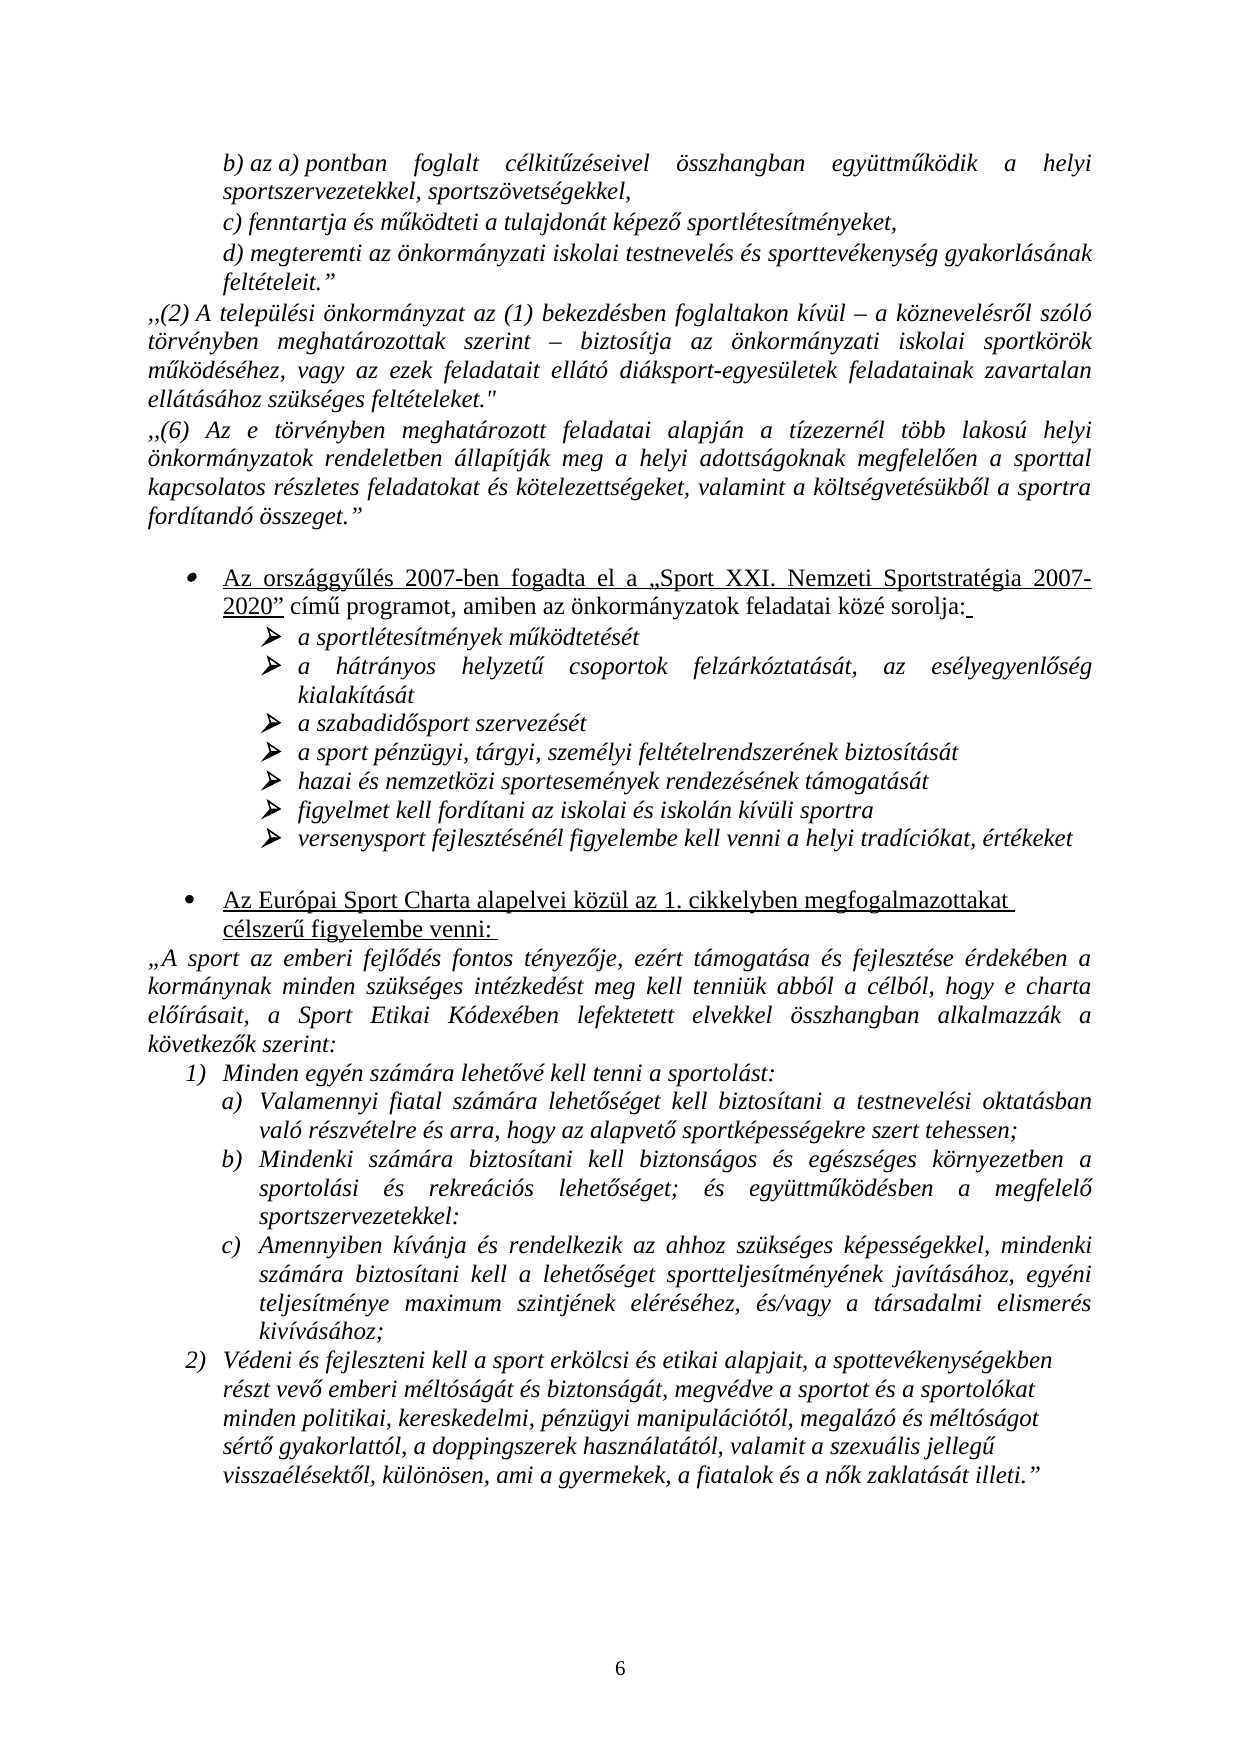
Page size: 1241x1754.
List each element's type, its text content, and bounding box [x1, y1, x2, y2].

list a szabadidősport szervezését [260, 708, 1093, 737]
list a sportlétesítmények működtetését [260, 622, 1093, 651]
list Az Európai Sport Charta alapelvei közül az 1. cikkelyben megfogalmazottakat célszerű figyelembe venni: [185, 885, 1093, 943]
text ,,(2) A települési önkormányzat az (1) bekezdésben foglaltakon kívül – a köznevelésről szóló törvényben meghatározottak szerint – biztosítja az önkormányzati iskolai sportkörök működéséhez, vagy az ezek feladatait ellátó diáksport-egyesületek feladatainak zavartalan ellátásához szükséges feltételeket." [148, 298, 1093, 413]
list Valamennyi fiatal számára lehetőséget kell biztosítani a testnevelési oktatásban való részvételre és arra, hogy az alapvető sportképességekre szert tehessen; [221, 1086, 1093, 1144]
text b) az a) pontban foglalt célkitűzéseivel összhangban együttműködik a helyi sportszervezetekkel, sportszövetségekkel, [223, 148, 1093, 205]
list Minden egyén számára lehetővé kell tenni a sportolást: [185, 1058, 1093, 1086]
list Amennyiben kívánja és rendelkezik az ahhoz szükséges képességekkel, mindenki számára biztosítani kell a lehetőséget sportteljesítményének javításához, egyéni teljesítménye maximum szintjének eléréséhez, és/vagy a társadalmi elismerés kivívásához; [221, 1230, 1093, 1345]
text d) megteremti az önkormányzati iskolai testnevelés és sporttevékenység gyakorlásának feltételeit.” [223, 238, 1093, 296]
list a sport pénzügyi, tárgyi, személyi feltételrendszerének biztosítását [260, 737, 1093, 766]
list a hátrányos helyzetű csoportok felzárkóztatását, az esélyegyenlőség kialakítását [260, 651, 1093, 708]
text „A sport az emberi fejlődés fontos tényezője, ezért támogatása és fejlesztése érdekében a kormánynak minden szükséges intézkedést meg kell tenniük abból a célból, hogy e charta előírásait, a Sport Etikai Kódexében lefektetett elvekkel összhangban alkalmazzák a következők szerint: [148, 943, 1093, 1058]
list Mindenki számára biztosítani kell biztonságos és egészséges környezetben a sportolási és rekreációs lehetőséget; és együttműködésben a megfelelő sportszervezetekkel: [221, 1144, 1093, 1230]
list versenysport fejlesztésénél figyelembe kell venni a helyi tradíciókat, értékeket [260, 823, 1093, 852]
text ,,(6) Az e törvényben meghatározott feladatai alapján a tízezernél több lakosú helyi önkormányzatok rendeletben állapítják meg a helyi adottságoknak megfelelően a sporttal kapcsolatos részletes feladatokat és kötelezettségeket, valamint a költségvetésükből a sportra fordítandó összeget.” [148, 415, 1093, 530]
text c) fenntartja és működteti a tulajdonát képező sportlétesítményeket, [223, 207, 1093, 236]
list Az országgyűlés 2007-ben fogadta el a „Sport XXI. Nemzeti Sportstratégia 2007-2020” című programot, amiben az önkormányzatok feladatai közé sorolja: [185, 563, 1093, 620]
list Védeni és fejleszteni kell a sport erkölcsi és etikai alapjait, a spottevékenységekben részt vevő emberi méltóságát és biztonságát, megvédve a sportot és a sportolókat minden politikai, kereskedelmi, pénzügyi manipulációtól, megalázó és méltóságot sértő gyakorlattól, a doppingszerek használatától, valamit a szexuális jellegű visszaélésektől, különösen, ami a gyermekek, a fiatalok és a nők zaklatását illeti.” [185, 1345, 1093, 1489]
list hazai és nemzetközi sportesemények rendezésének támogatását [260, 766, 1093, 795]
list figyelmet kell fordítani az iskolai és iskolán kívüli sportra [260, 795, 1093, 823]
